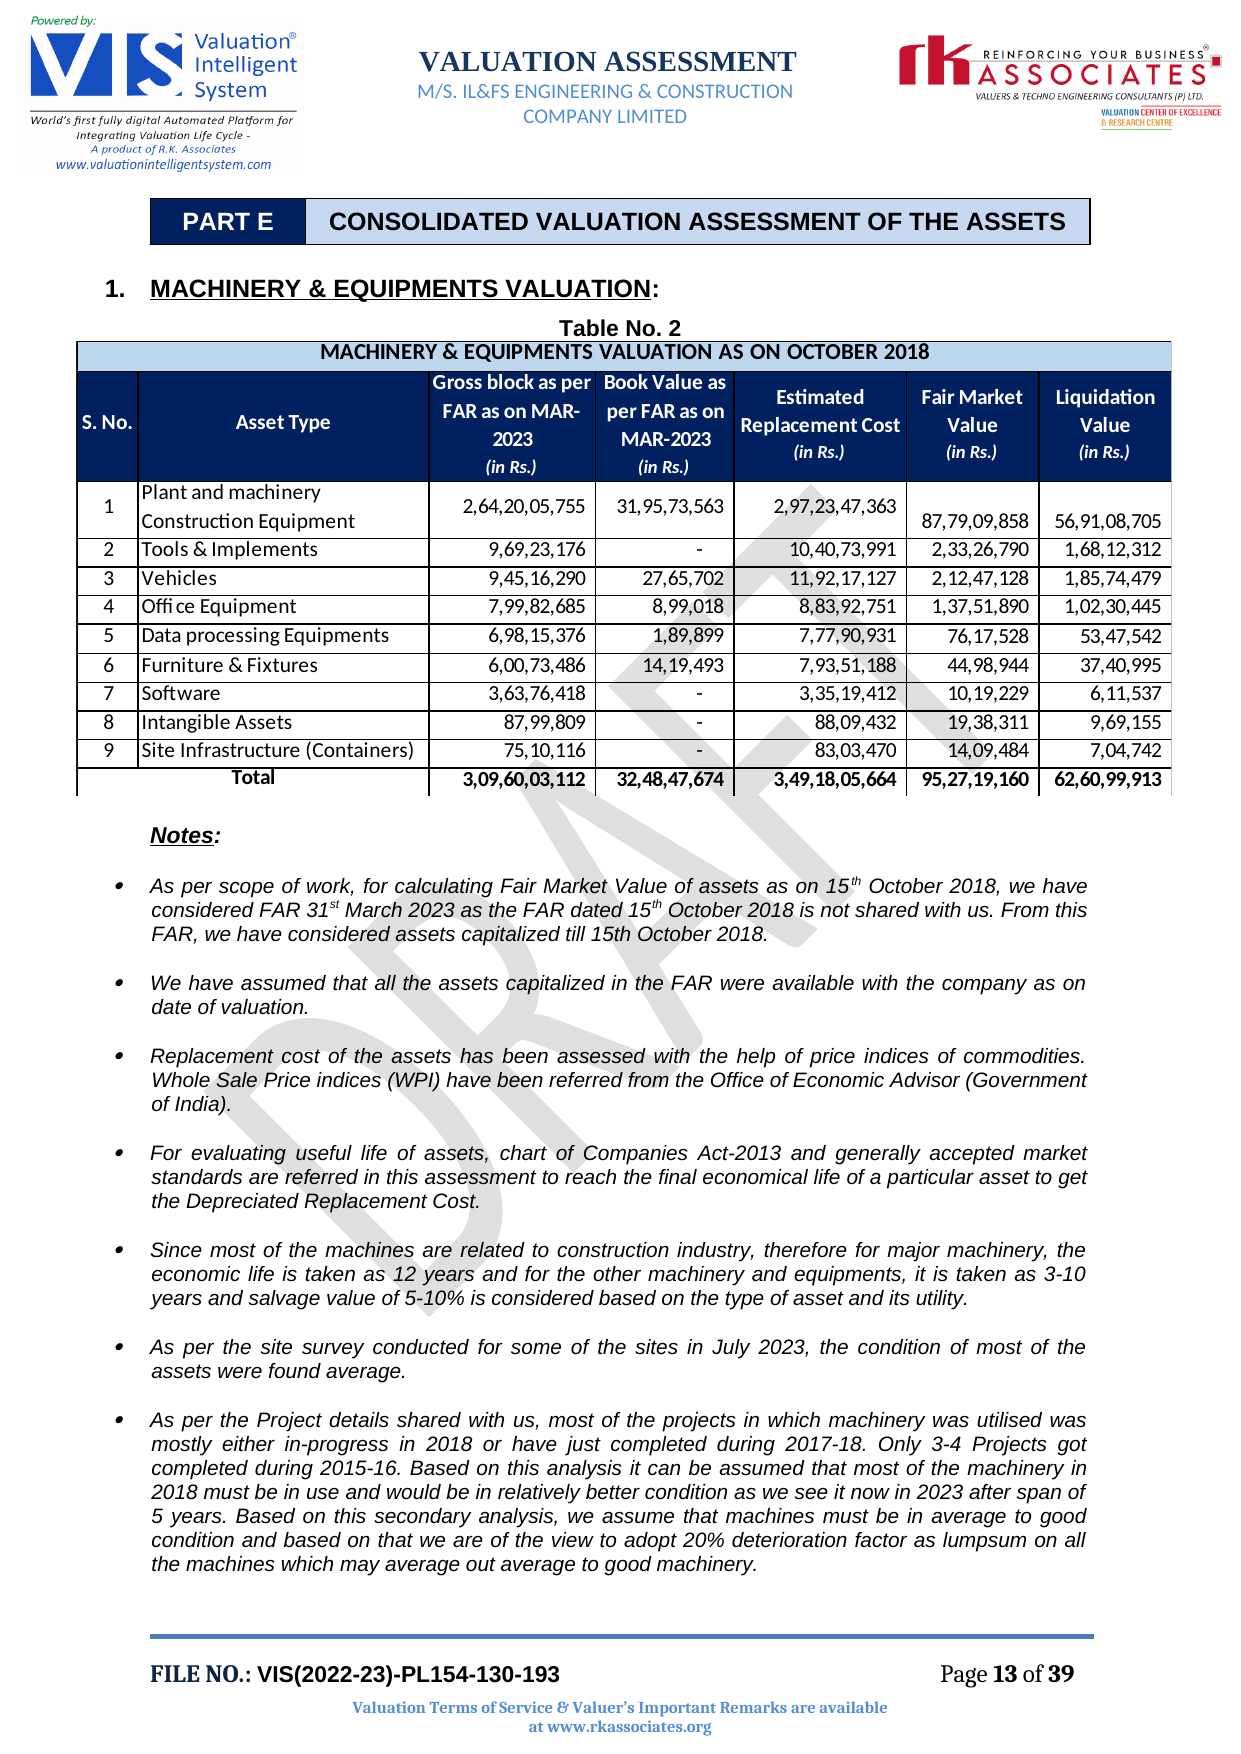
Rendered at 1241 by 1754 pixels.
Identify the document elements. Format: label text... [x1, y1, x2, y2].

list We have assumed that all the assets capitalized in the FAR were available with the company as on date of valuation. [114, 971, 1090, 1018]
table_header PART E [151, 199, 305, 244]
list As per the Project details shared with us, most of the projects in which machinery was utilised was mostly either in-progress in 2018 or have just completed during 2017-18. Only 3-4 Projects got completed during 2015-16. Based on this analysis it can be assumed that most of the machinery in 2018 must be in use and would be in relatively better condition as we see it now in 2023 after span of 5 years. Based on this secondary analysis, we assume that machines must be in average to good condition and based on that we are of the view to adopt 20% deterioration factor as lumpsum on all the machines which may average out average to good machinery. [114, 1407, 1090, 1575]
text Table No. 2 [150, 314, 1090, 341]
list Since most of the machines are related to construction industry, therefore for major machinery, the economic life is taken as 12 years and for the other machinery and equipments, it is taken as 3-10 years and salvage value of 5-10% is considered based on the type of asset and its utility. [114, 1237, 1090, 1309]
picture [17, 14, 308, 175]
list As per scope of work, for calculating Fair Market Value of assets as on 15th October 2018, we have considered FAR 31st March 2023 as the FAR dated 15th October 2018 is not shared with us. From this FAR, we have considered assets capitalized till 15th October 2018. [114, 873, 1090, 946]
list MACHINERY & EQUIPMENTS VALUATION: [104, 274, 1090, 303]
list As per the site survey conducted for some of the sites in July 2023, the condition of most of the assets were found average. [114, 1334, 1090, 1382]
list For evaluating useful life of assets, chart of Companies Act-2013 and generally accepted market standards are referred in this assessment to reach the final economical life of a particular asset to get the Depreciated Replacement Cost. [114, 1141, 1090, 1212]
list Replacement cost of the assets has been assessed with the help of price indices of commodities. Whole Sale Price indices (WPI) have been referred from the Office of Economic Advisor (Government of India). [114, 1043, 1090, 1116]
text Notes: [150, 822, 1090, 848]
picture [893, 27, 1224, 133]
table_header CONSOLIDATED VALUATION ASSESSMENT OF THE ASSETS [306, 199, 1089, 244]
